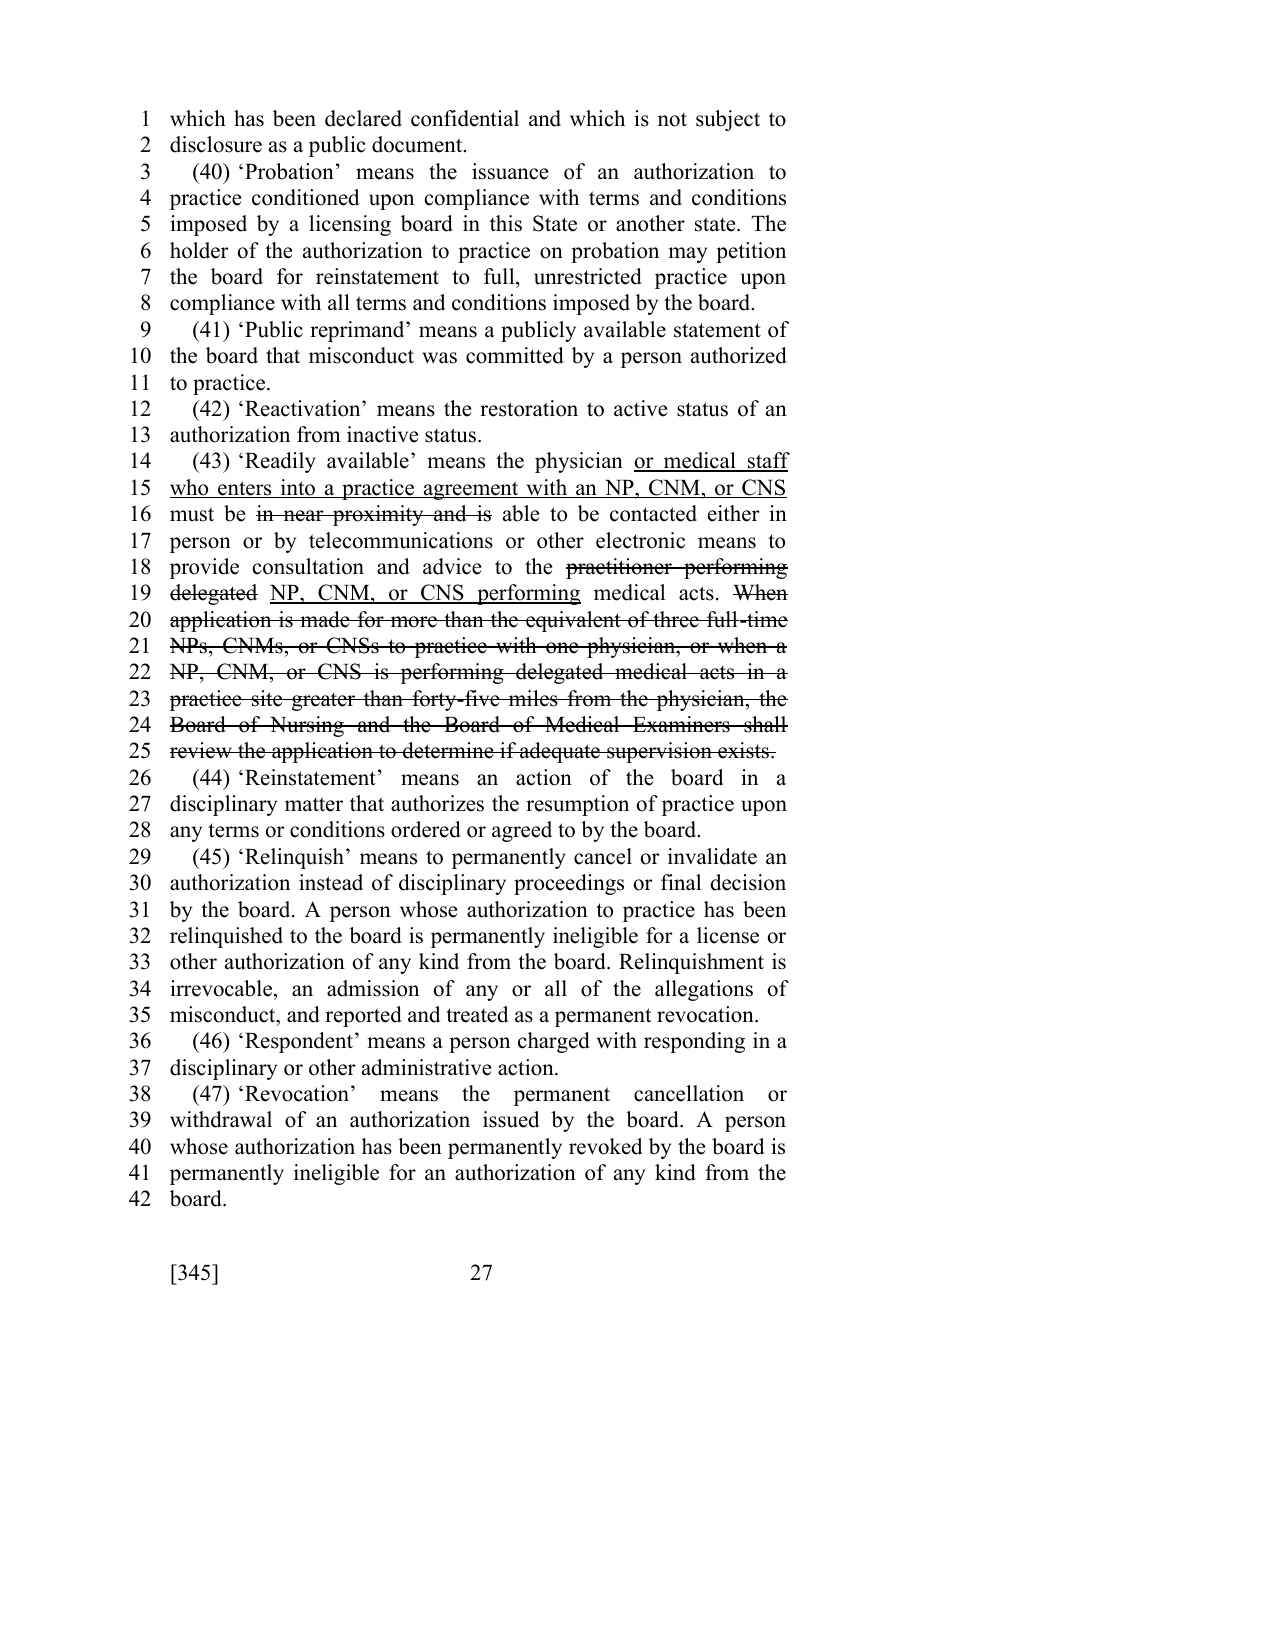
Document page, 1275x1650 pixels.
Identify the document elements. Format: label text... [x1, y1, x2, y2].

text (42) ‘Reactivation’ means the restoration to active status of an authorization from inactive status. [169, 395, 787, 448]
text (46) ‘Respondent’ means a person charged with responding in a disciplinary or other administrative action. [169, 1027, 787, 1080]
text (43) ‘Readily available’ means the physician or medical staff who enters into a practice agreement with an NP, CNM, or CNS must be in near proximity and is able to be contacted either in person or by telecommunications or other electronic means to provide consultation and advice to the practitioner performing delegated NP, CNM, or CNS performing medical acts. When application is made for more than the equivalent of three full-time NPs, CNMs, or CNSs to practice with one physician, or when a NP, CNM, or CNS is performing delegated medical acts in a practice site greater than forty-five miles from the physician, the Board of Nursing and the Board of Medical Examiners shall review the application to determine if adequate supervision exists. [169, 498, 787, 620]
text (44) ‘Reinstatement’ means an action of the board in a disciplinary matter that authorizes the resumption of practice upon any terms or conditions ordered or agreed to by the board. [169, 764, 787, 843]
text (40) ‘Probation’ means the issuance of an authorization to practice conditioned upon compliance with terms and conditions imposed by a licensing board in this State or another state. The holder of the authorization to practice on probation may petition the board for reinstatement to full, unrestricted practice upon compliance with all terms and conditions imposed by the board. [169, 158, 787, 316]
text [169, 105, 787, 158]
text (47) ‘Revocation’ means the permanent cancellation or withdrawal of an authorization issued by the board. A person whose authorization has been permanently revoked by the board is permanently ineligible for an authorization of any kind from the board. [169, 1080, 787, 1212]
text (45) ‘Relinquish’ means to permanently cancel or invalidate an authorization instead of disciplinary proceedings or final decision by the board. A person whose authorization to practice has been relinquished to the board is permanently ineligible for a license or other authorization of any kind from the board. Relinquishment is irrevocable, an admission of any or all of the allegations of misconduct, and reported and treated as a permanent revocation. [169, 843, 787, 1027]
text (41) ‘Public reprimand’ means a publicly available statement of the board that misconduct was committed by a person authorized to practice. [169, 316, 787, 395]
